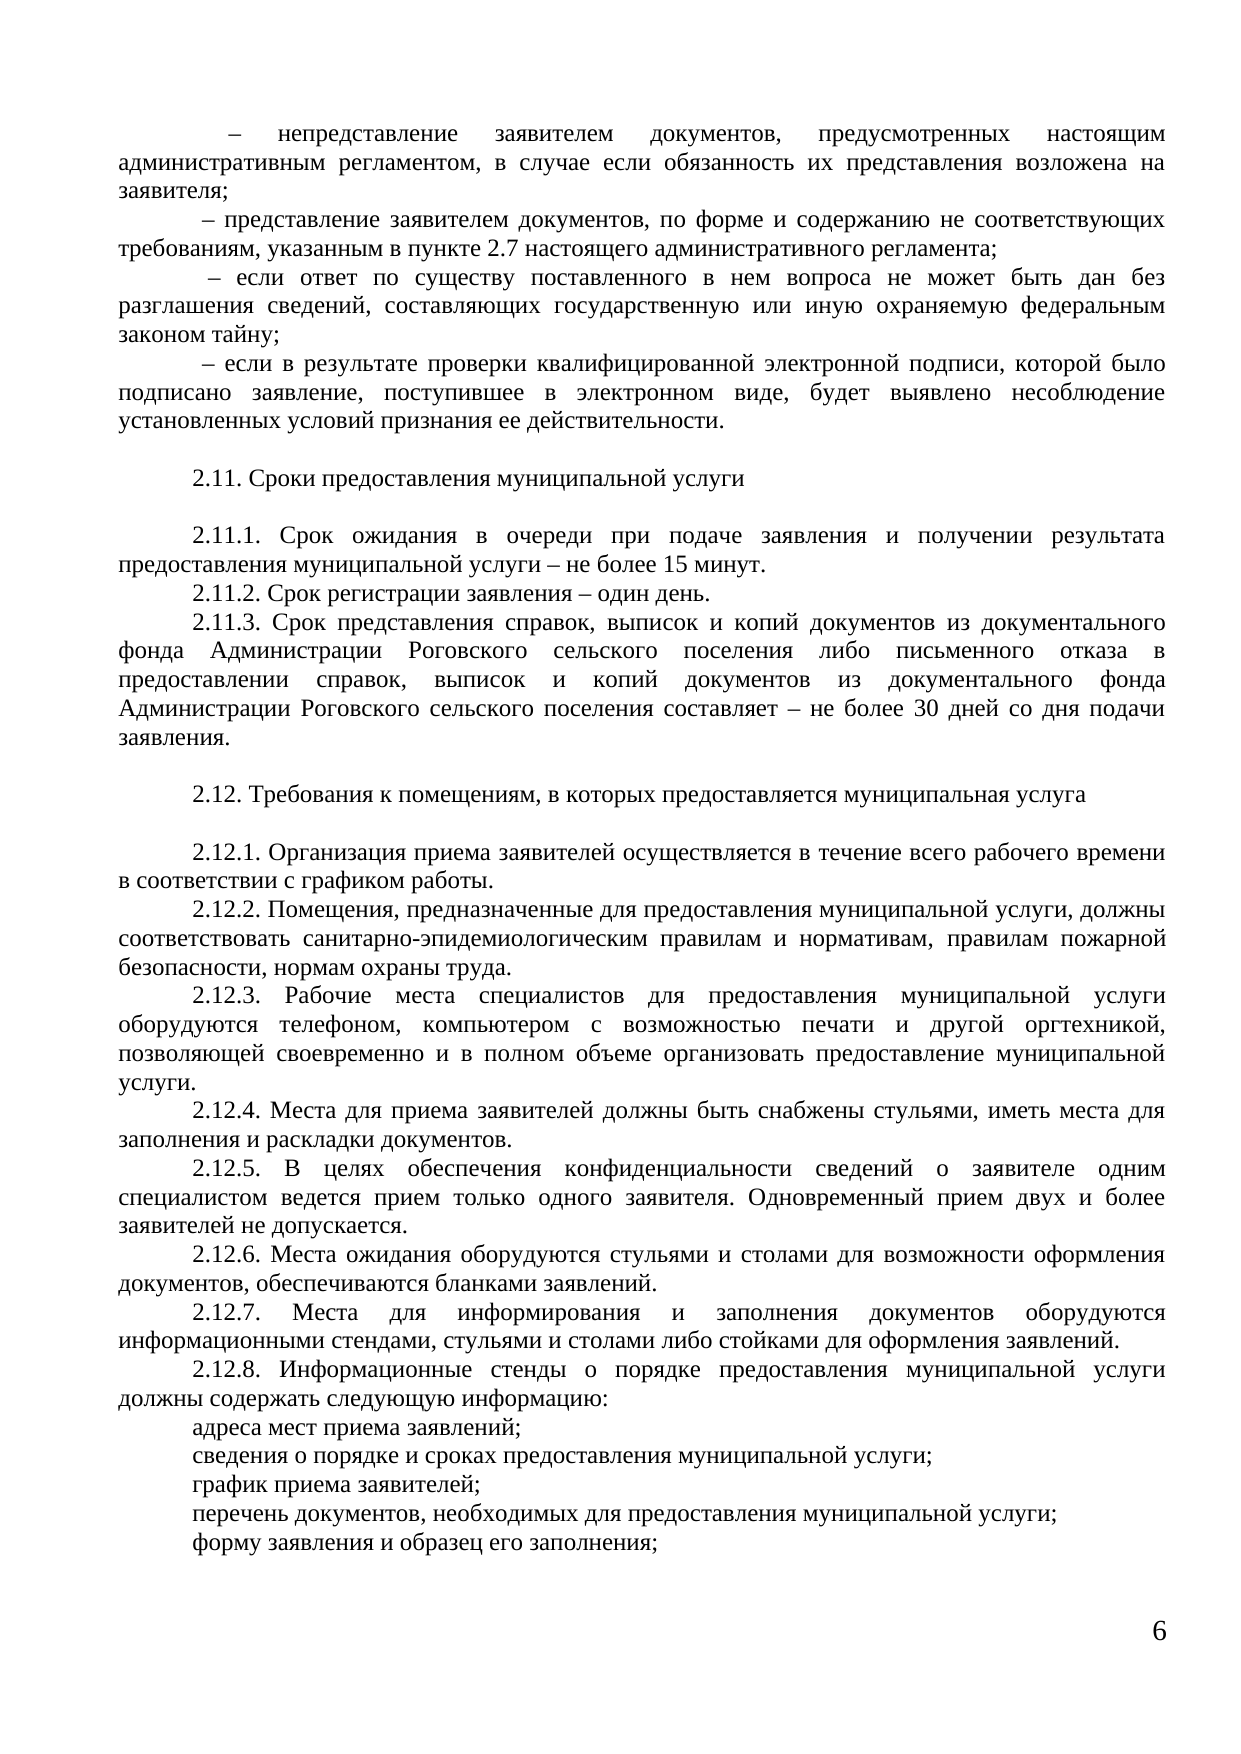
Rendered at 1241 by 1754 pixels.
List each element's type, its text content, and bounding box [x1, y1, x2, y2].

text 2.12. Требования к помещениям, в которых предоставляется муниципальная услуга [118, 779, 1167, 808]
text 2.11.1. Срок ожидания в очереди при подаче заявления и получении результата предоставления муниципальной услуги – не более 15 минут. [118, 521, 1167, 578]
text – если ответ по существу поставленного в нем вопроса не может быть дан без разглашения сведений, составляющих государственную или иную охраняемую федеральным законом тайну; [118, 262, 1167, 348]
text 2.12.7. Места для информирования и заполнения документов оборудуются информационными стендами, стульями и столами либо стойками для оформления заявлений. [118, 1297, 1167, 1354]
text 2.12.6. Места ожидания оборудуются стульями и столами для возможности оформления документов, обеспечиваются бланками заявлений. [118, 1239, 1167, 1297]
text 2.12.5. В целях обеспечения конфиденциальности сведений о заявителе одним специалистом ведется прием только одного заявителя. Одновременный прием двух и более заявителей не допускается. [118, 1153, 1167, 1239]
text 2.12.8. Информационные стенды о порядке предоставления муниципальной услуги должны содержать следующую информацию: [118, 1354, 1167, 1412]
text сведения о порядке и сроках предоставления муниципальной услуги; [118, 1441, 1167, 1469]
text 2.12.3. Рабочие места специалистов для предоставления муниципальной услуги оборудуются телефоном, компьютером с возможностью печати и другой оргтехникой, позволяющей своевременно и в полном объеме организовать предоставление муниципальной услуги. [118, 981, 1167, 1096]
text 2.12.2. Помещения, предназначенные для предоставления муниципальной услуги, должны соответствовать санитарно-эпидемиологическим правилам и нормативам, правилам пожарной безопасности, нормам охраны труда. [118, 894, 1167, 981]
text форму заявления и образец его заполнения; [118, 1527, 1167, 1556]
text – представление заявителем документов, по форме и содержанию не соответствующих требованиям, указанным в пункте 2.7 настоящего административного регламента; [118, 204, 1167, 262]
text график приема заявителей; [118, 1469, 1167, 1498]
text перечень документов, необходимых для предоставления муниципальной услуги; [118, 1498, 1167, 1527]
text 2.12.4. Места для приема заявителей должны быть снабжены стульями, иметь места для заполнения и раскладки документов. [118, 1096, 1167, 1153]
text 2.11.3. Срок представления справок, выписок и копий документов из документального фонда Администрации Роговского сельского поселения либо письменного отказа в предоставлении справок, выписок и копий документов из документального фонда Администрации Роговского сельского поселения составляет – не более 30 дней со дня подачи заявления. [118, 607, 1167, 751]
text адреса мест приема заявлений; [118, 1412, 1167, 1441]
text 2.11. Сроки предоставления муниципальной услуги [118, 463, 1167, 492]
text – если в результате проверки квалифицированной электронной подписи, которой было подписано заявление, поступившее в электронном виде, будет выявлено несоблюдение установленных условий признания ее действительности. [118, 348, 1167, 434]
text – непредставление заявителем документов, предусмотренных настоящим административным регламентом, в случае если обязанность их представления возложена на заявителя; [118, 118, 1167, 204]
text 2.12.1. Организация приема заявителей осуществляется в течение всего рабочего времени в соответствии с графиком работы. [118, 837, 1167, 894]
text 2.11.2. Срок регистрации заявления – один день. [118, 578, 1167, 607]
